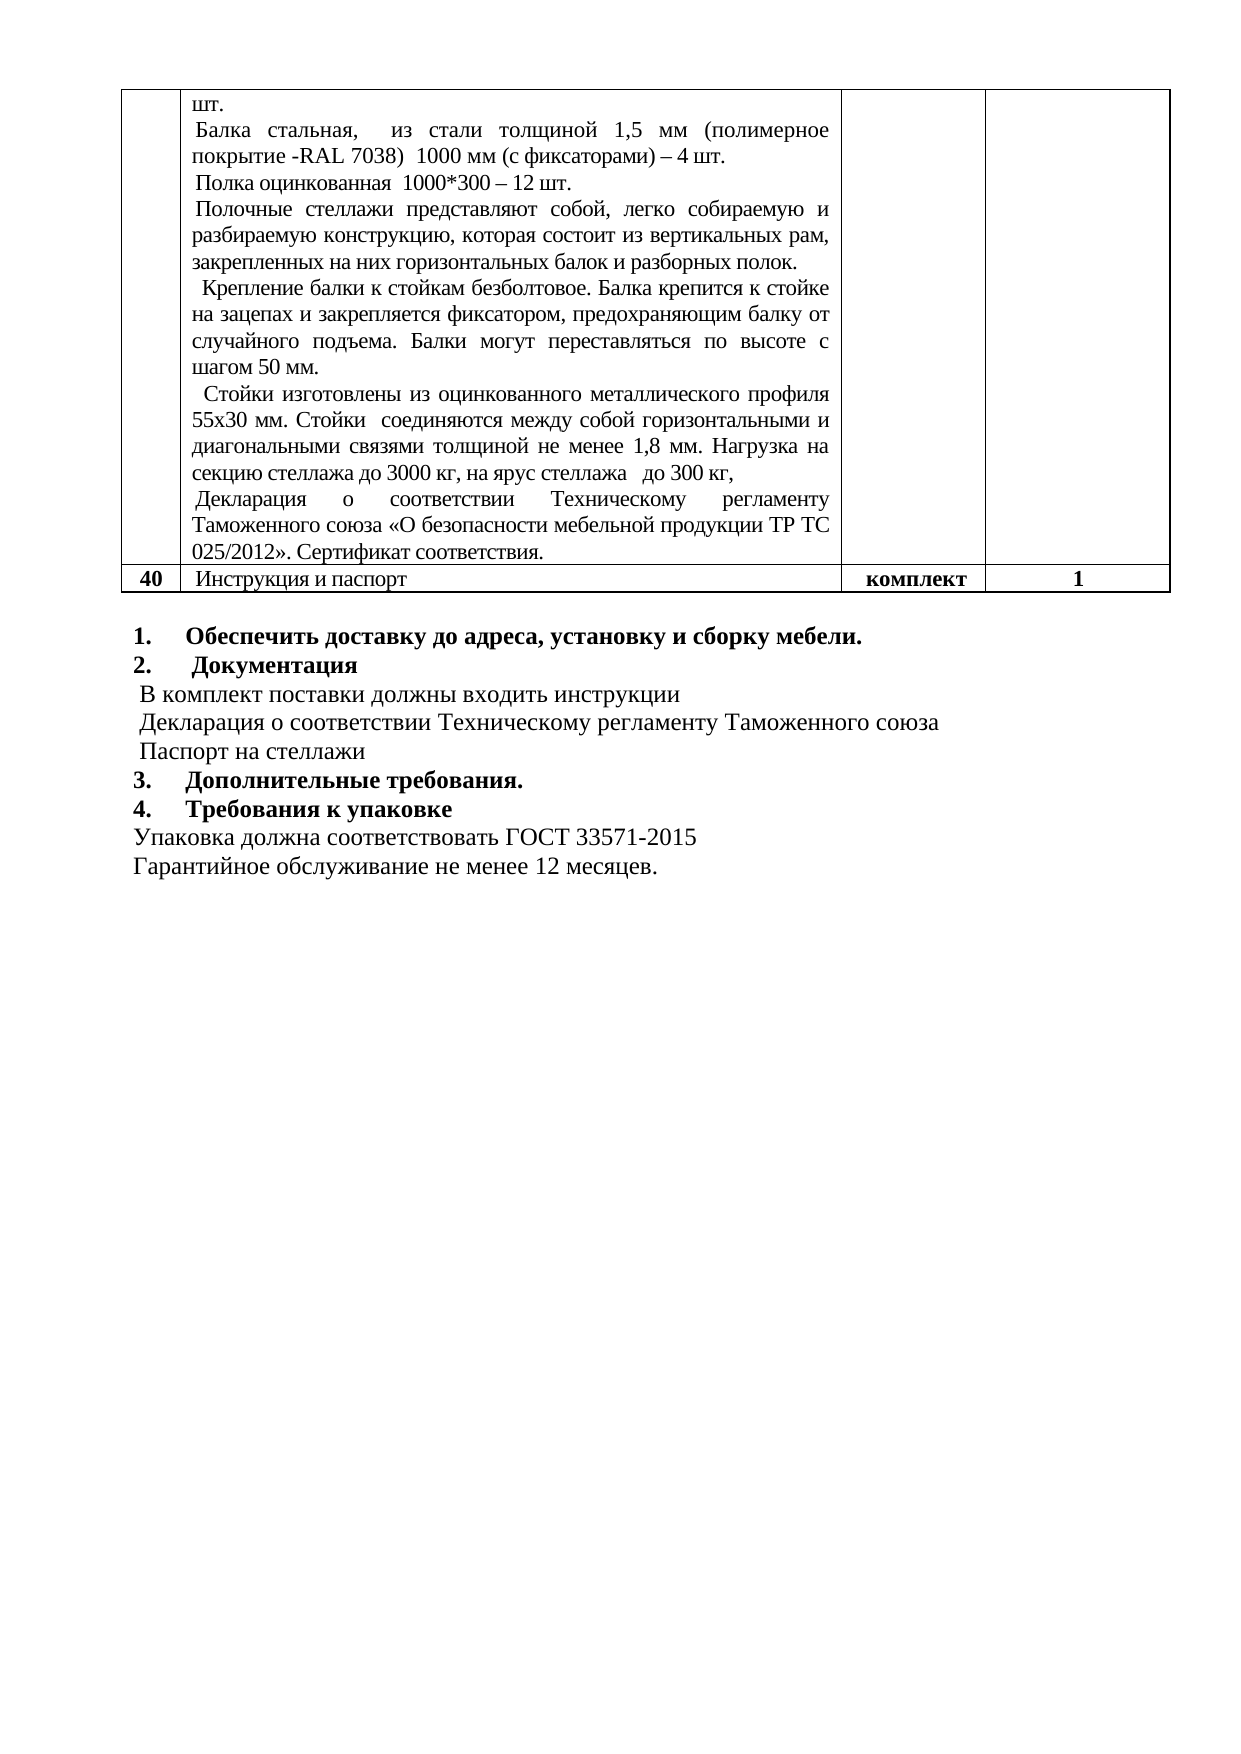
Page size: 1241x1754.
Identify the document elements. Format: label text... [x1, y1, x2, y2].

table_cell комплект [842, 565, 985, 591]
text Гарантийное обслуживание не менее 12 месяцев. [133, 851, 1181, 880]
list Документация [133, 650, 1181, 679]
text В комплект поставки должны входить инструкции [133, 679, 1181, 707]
list Требования к упаковке [133, 794, 1181, 822]
table_cell [842, 90, 985, 564]
text Декларация о соответствии Техническому регламенту Таможенного союза [133, 707, 1181, 736]
list Упаковка должна соответствовать ГОСТ 33571-2015 [133, 822, 1181, 851]
table_cell 40 [122, 565, 180, 591]
table_cell Инструкция и паспорт [181, 565, 841, 591]
table_cell [122, 90, 180, 564]
text Паспорт на стеллажи [133, 736, 1181, 765]
list Дополнительные требования. [133, 765, 1181, 794]
table_cell 1 [986, 565, 1169, 591]
table_cell [986, 90, 1169, 564]
list Обеспечить доставку до адреса, установку и сборку мебели. [133, 621, 1181, 650]
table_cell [181, 90, 841, 564]
